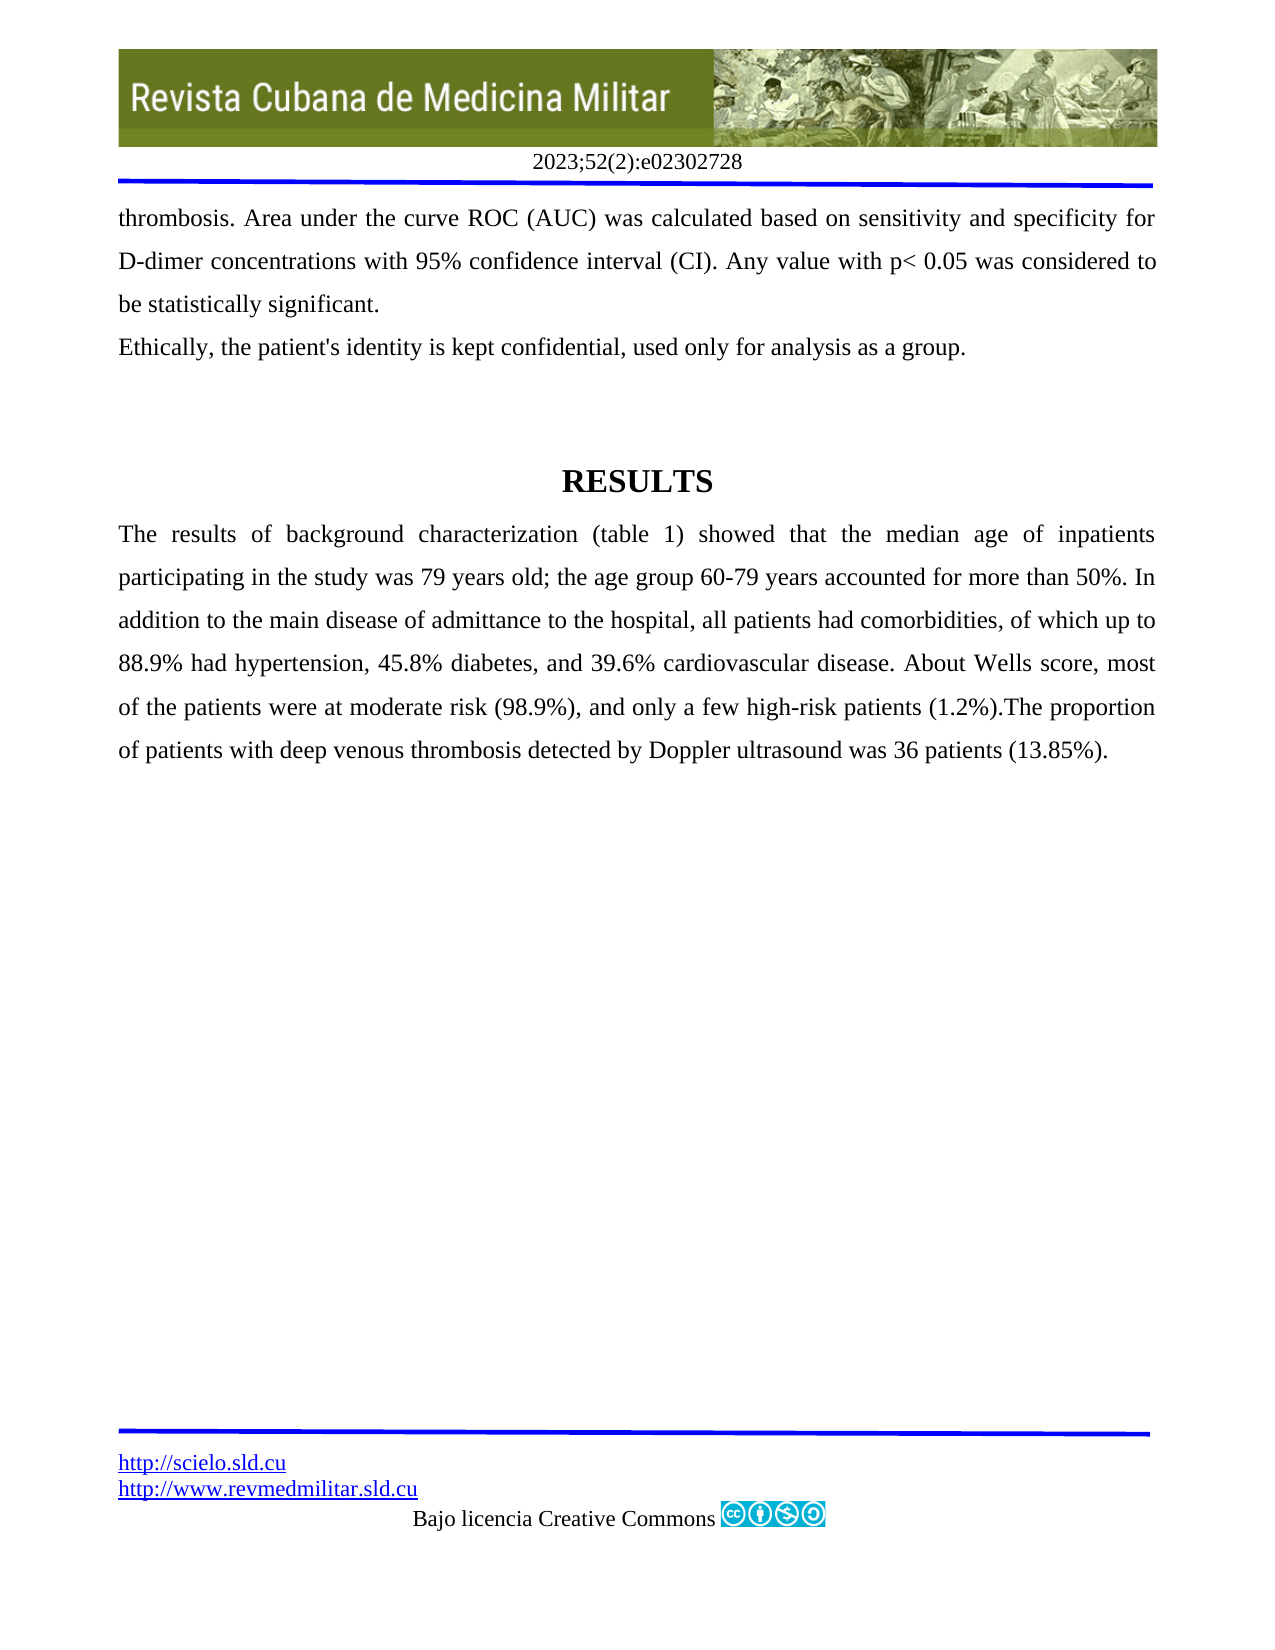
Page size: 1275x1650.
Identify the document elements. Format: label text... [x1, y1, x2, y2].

picture [118, 49, 1158, 147]
text RESULTS [118, 462, 1157, 500]
text Ethically, the patient's identity is kept confidential, used only for analysis as a group. [118, 332, 1157, 361]
picture [720, 1501, 826, 1527]
text The results of background characterization (table 1) showed that the median age of inpatients participating in the study was 79 years old; the age group 60-79 years accounted for more than 50%. In addition to the main disease of admittance to the hospital, all patients had comorbidities, of which up to 88.9% had hypertension, 45.8% diabetes, and 39.6% cardiovascular disease. About Wells score, most of the patients were at moderate risk (98.9%), and only a few high-risk patients (1.2%).The proportion of patients with deep venous thrombosis detected by Doppler ultrasound was 36 patients (13.85%). [118, 519, 1157, 763]
